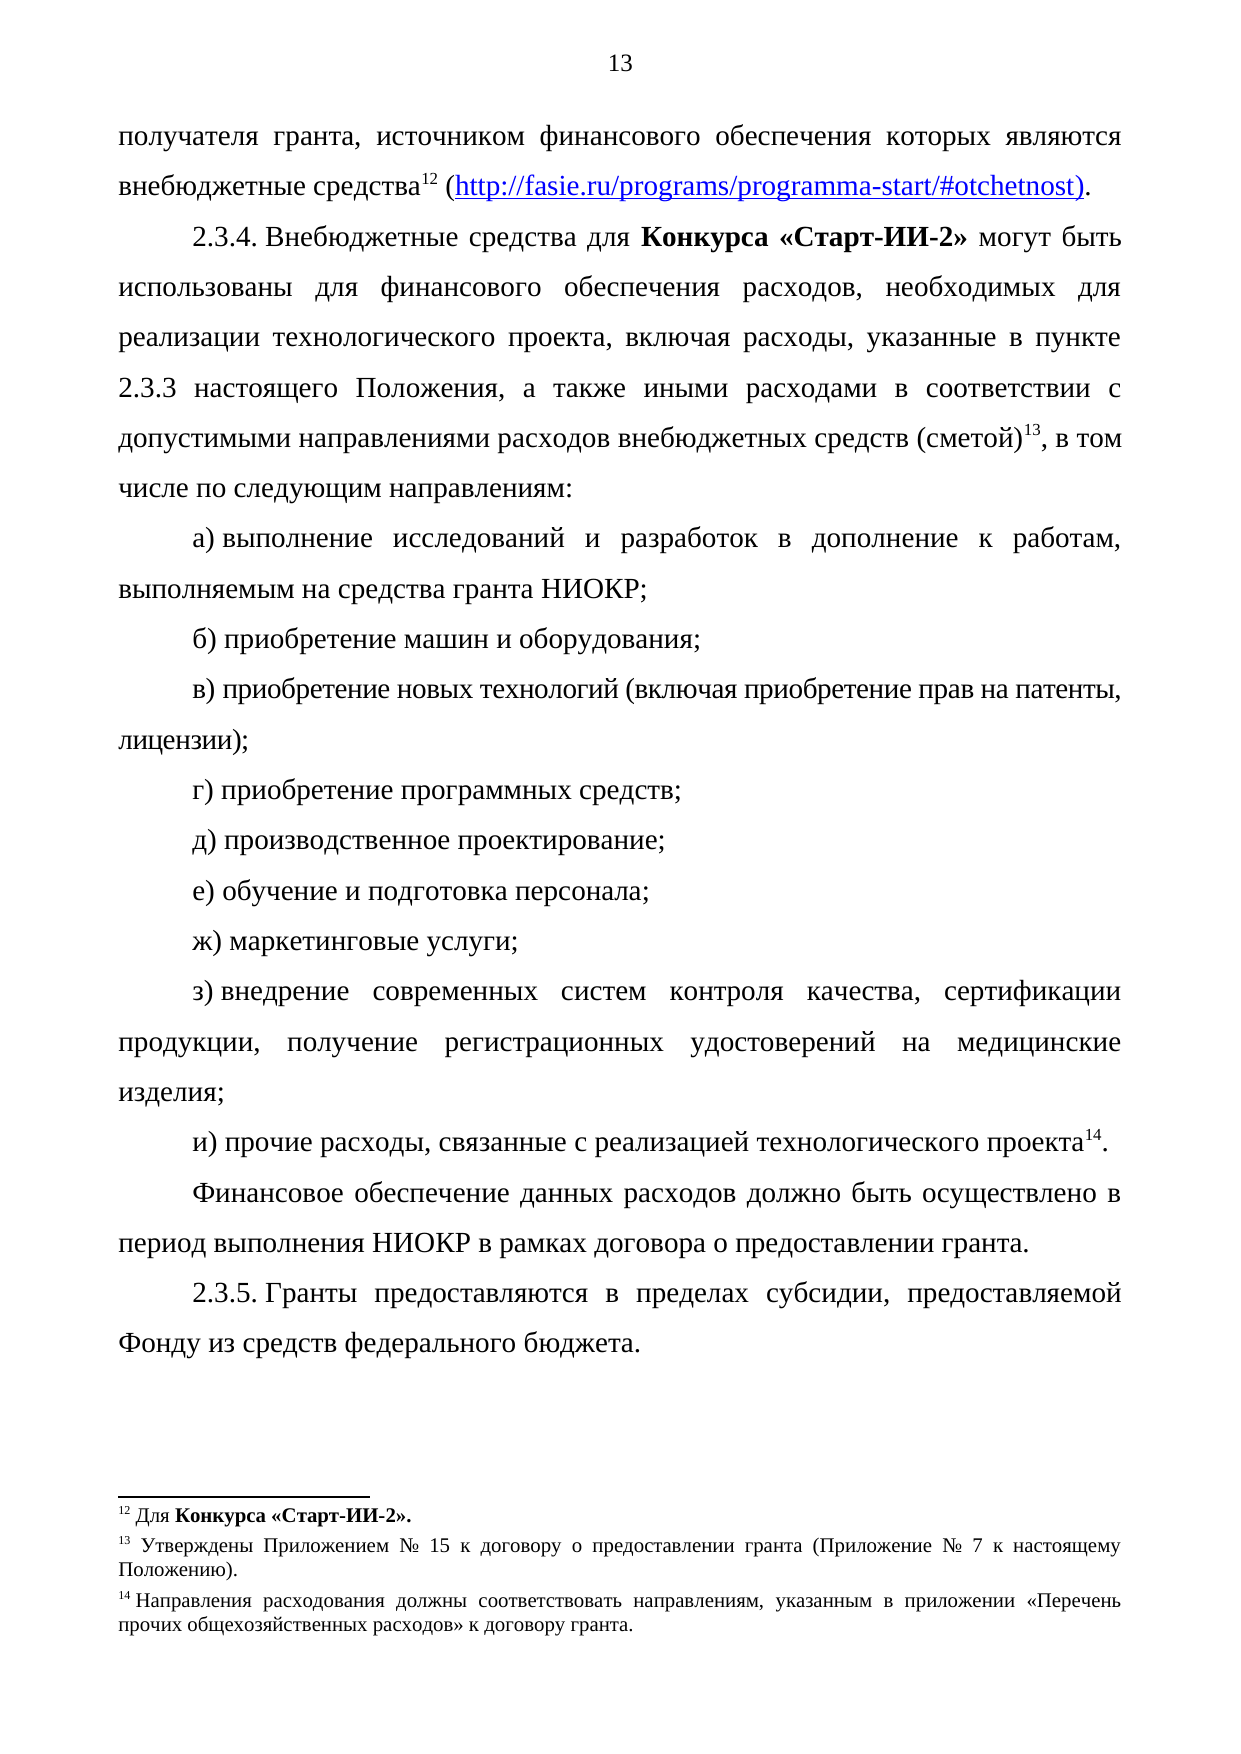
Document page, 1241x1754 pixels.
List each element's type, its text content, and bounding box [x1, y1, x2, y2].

text з) внедрение современных систем контроля качества, сертификации продукции, получение регистрационных удостоверений на медицинские изделия; [118, 973, 1122, 1108]
list Внебюджетные средства для Конкурса «Старт-ИИ-2» могут быть использованы для финансового обеспечения расходов, необходимых для реализации технологического проекта, включая расходы, указанные в пункте 2.3.3 настоящего Положения, а также иными расходами в соответствии с допустимыми направлениями расходов внебюджетных средств (сметой), в том числе по следующим направлениям: [118, 219, 1122, 504]
text б) приобретение машин и оборудования; [118, 621, 1122, 655]
text а) выполнение исследований и разработок в дополнение к работам, выполняемым на средства гранта НИОКР; [118, 521, 1122, 604]
text и) прочие расходы, связанные с реализацией технологического проекта. [118, 1124, 1122, 1158]
text д) производственное проектирование; [118, 822, 1122, 856]
list Гранты предоставляются в пределах субсидии, предоставляемой Фонду из средств федерального бюджета. [118, 1275, 1122, 1359]
text Финансовое обеспечение данных расходов должно быть осуществлено в период выполнения НИОКР в рамках договора о предоставлении гранта. [118, 1175, 1122, 1258]
text в) приобретение новых технологий (включая приобретение прав на патенты, лицензии); [118, 672, 1122, 755]
text е) обучение и подготовка персонала; [118, 873, 1122, 906]
text ж) маркетинговые услуги; [118, 923, 1122, 957]
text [118, 118, 1122, 202]
text г) приобретение программных средств; [118, 772, 1122, 806]
